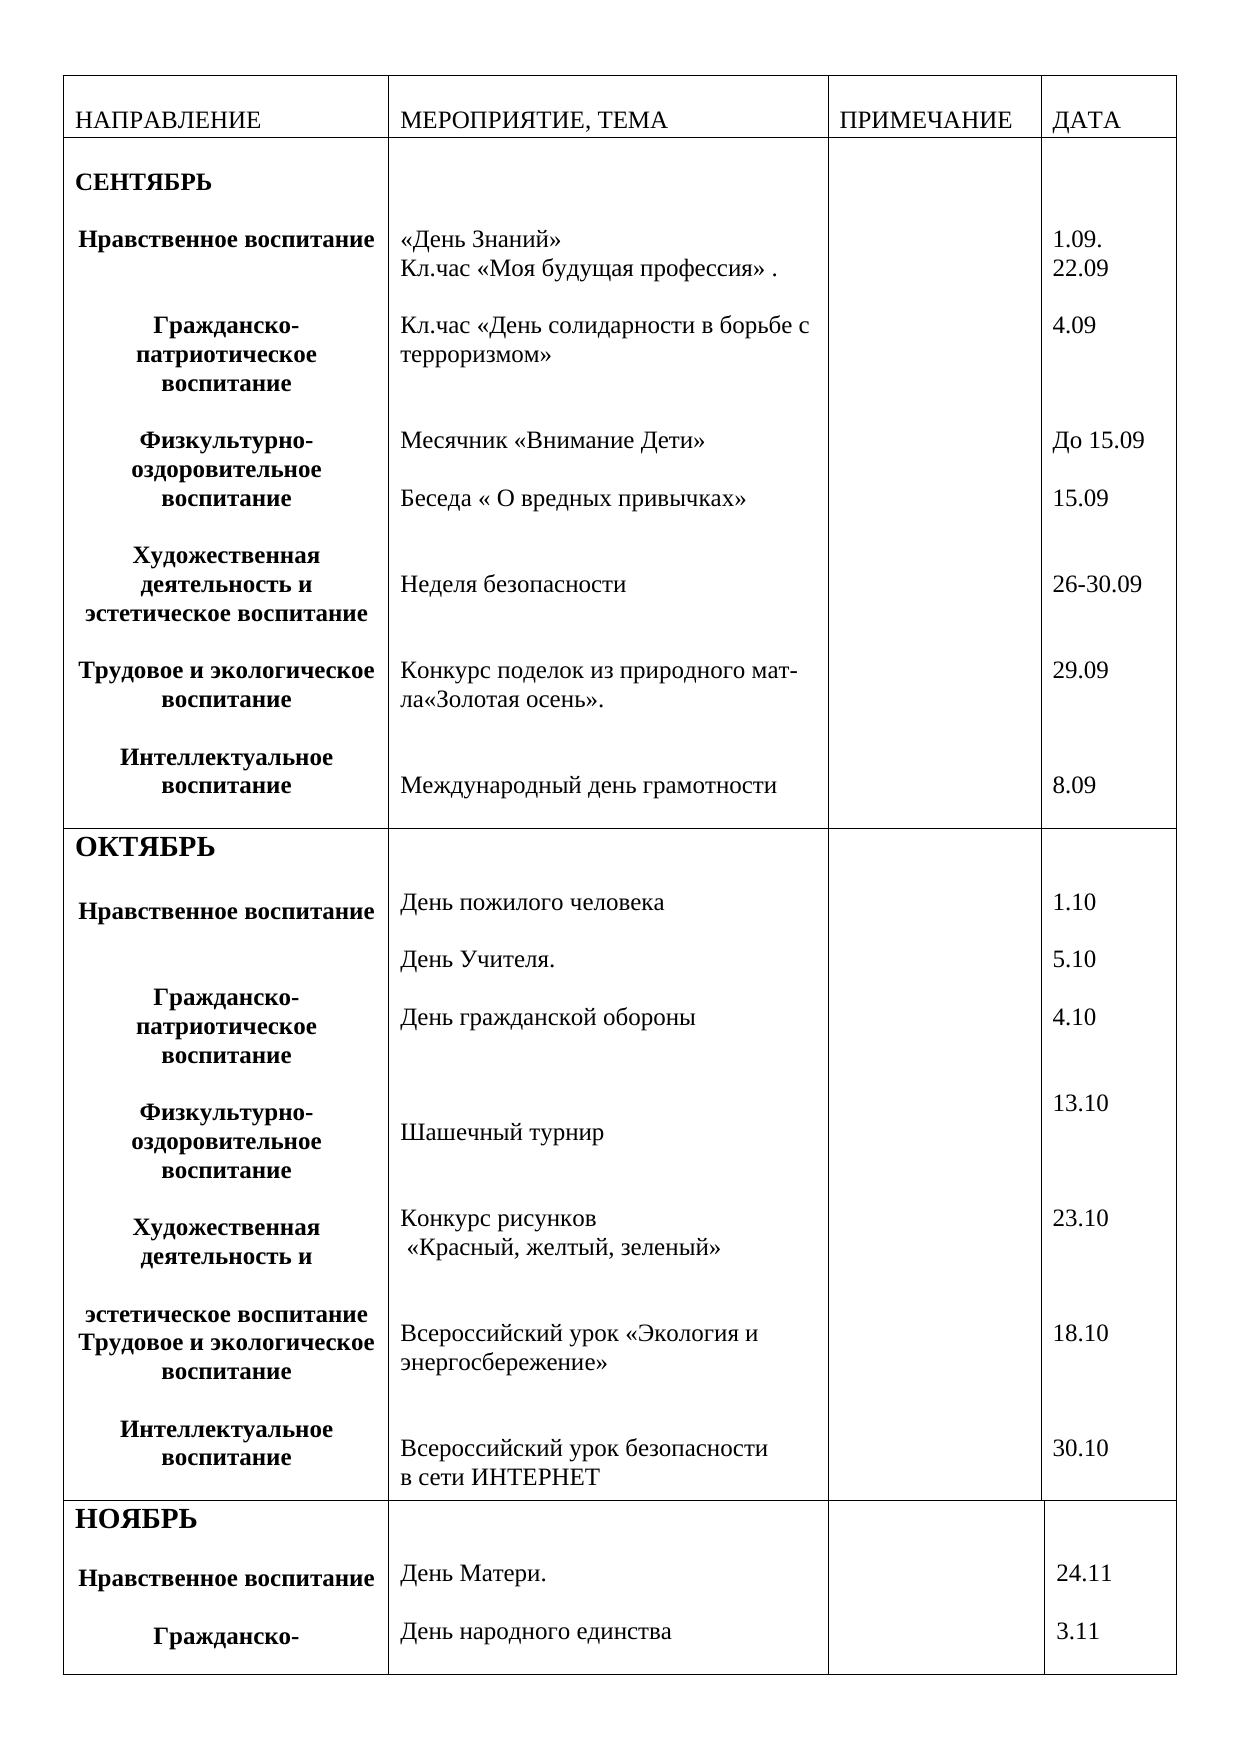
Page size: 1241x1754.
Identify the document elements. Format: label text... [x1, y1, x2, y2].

table_cell День пожилого человека День Учителя. День гражданской обороны Шашечный турнир Конкурс рисунков «Красный, желтый, зеленый» Всероссийский урок «Экология и энергосбережение» Всероссийский урок безопасности в сети ИНТЕРНЕТ [389, 829, 828, 1500]
table_cell 1.09. 22.09 4.09 До 15.09 15.09 26-30.09 29.09 8.09 [1042, 138, 1176, 828]
table_header ДАТА [1042, 76, 1176, 137]
table_cell [829, 138, 1041, 828]
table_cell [1045, 1501, 1176, 1673]
table_cell «День Знаний» Кл.час «Моя будущая профессия» . Кл.час «День солидарности в борьбе с терроризмом» Месячник «Внимание Дети» Беседа « О вредных привычках» Неделя безопасности Конкурс поделок из природного мат-ла«Золотая осень». Международный день грамотности [389, 138, 828, 828]
table_cell 1.10 5.10 4.10 13.10 23.10 18.10 30.10 [1042, 829, 1176, 1500]
table_header МЕРОПРИЯТИЕ, ТЕМА [389, 76, 828, 137]
table_cell [829, 1501, 1044, 1673]
table_header ПРИМЕЧАНИЕ [829, 76, 1041, 137]
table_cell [389, 1501, 828, 1673]
table_cell СЕНТЯБРЬ Нравственное воспитание Гражданско-патриотическое воспитание Физкультурно-оздоровительное воспитание Художественная деятельность и эстетическое воспитание Трудовое и экологическое воспитание Интеллектуальное воспитание [64, 138, 388, 828]
table_cell [829, 829, 1041, 1500]
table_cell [64, 1501, 388, 1673]
table_header НАПРАВЛЕНИЕ [64, 76, 388, 137]
table_cell ОКТЯБРЬ Нравственное воспитание Гражданско-патриотическое воспитание Физкультурно-оздоровительное воспитание Художественная деятельность и эстетическое воспитание Трудовое и экологическое воспитание Интеллектуальное воспитание [64, 829, 388, 1500]
